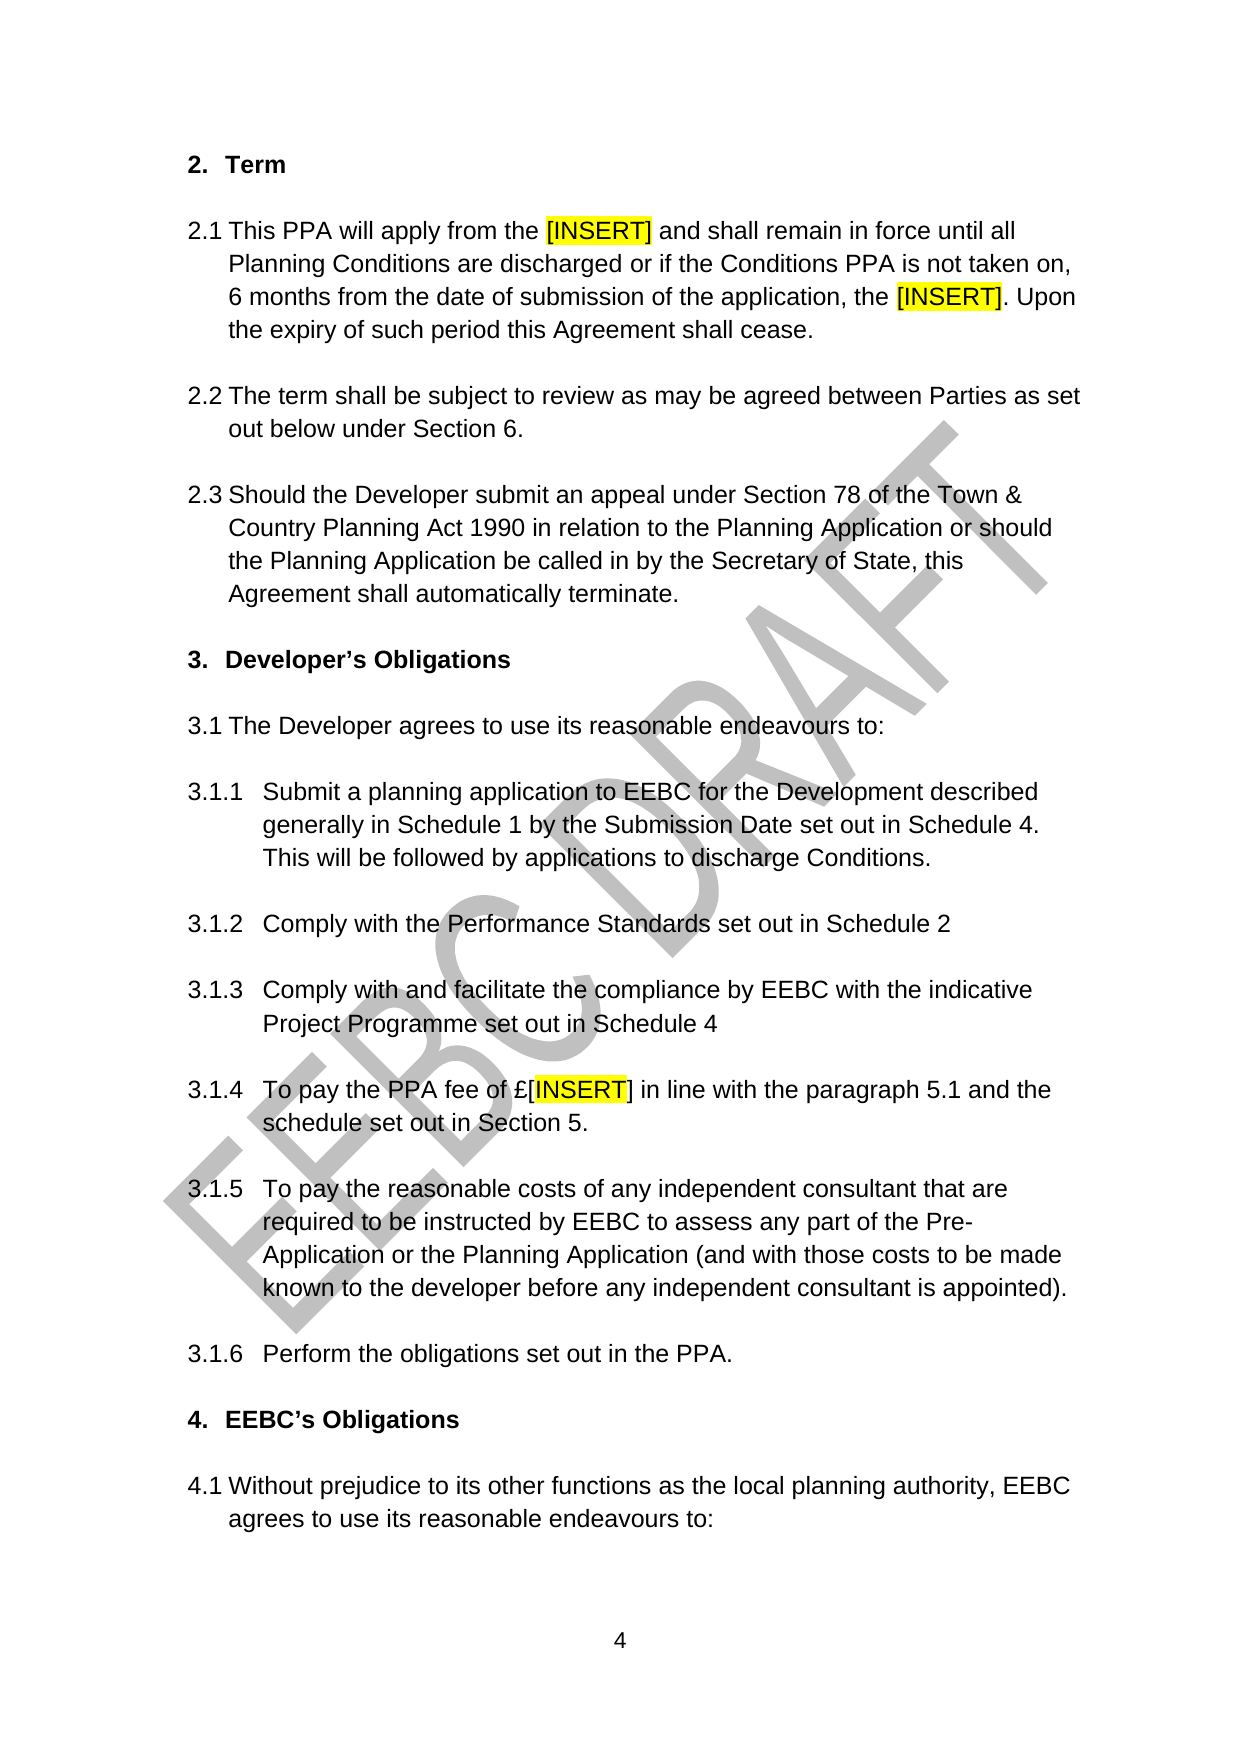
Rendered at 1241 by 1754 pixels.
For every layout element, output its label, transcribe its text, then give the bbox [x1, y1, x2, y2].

list Term [187, 150, 1090, 179]
list Submit a planning application to EEBC for the Development described generally in Schedule 1 by the Submission Date set out in Schedule 4. This will be followed by applications to discharge Conditions. [187, 777, 1090, 872]
list This PPA will apply from the [INSERT] and shall remain in force until all Planning Conditions are discharged or if the Conditions PPA is not taken on, 6 months from the date of submission of the application, the [INSERT]. Upon the expiry of such period this Agreement shall cease. [187, 216, 1090, 344]
list Perform the obligations set out in the PPA. [187, 1339, 1090, 1367]
list To pay the PPA fee of £[INSERT] in line with the paragraph 5.1 and the schedule set out in Section 5. [187, 1074, 1090, 1136]
list Should the Developer submit an appeal under Section 78 of the Town & Country Planning Act 1990 in relation to the Planning Application or should the Planning Application be called in by the Secretary of State, this Agreement shall automatically terminate. [187, 480, 1090, 608]
list EEBC’s Obligations [187, 1405, 1090, 1433]
list The term shall be subject to review as may be agreed between Parties as set out below under Section 6. [187, 381, 1090, 443]
list The Developer agrees to use its reasonable endeavours to: [187, 711, 1090, 740]
list Comply with and facilitate the compliance by EEBC with the indicative Project Programme set out in Schedule 4 [187, 976, 1090, 1037]
list Developer’s Obligations [187, 645, 1090, 674]
list Without prejudice to its other functions as the local planning authority, EEBC agrees to use its reasonable endeavours to: [187, 1471, 1090, 1533]
list Comply with the Performance Standards set out in Schedule 2 [187, 909, 1090, 938]
list To pay the reasonable costs of any independent consultant that are required to be instructed by EEBC to assess any part of the Pre-Application or the Planning Application (and with those costs to be made known to the developer before any independent consultant is appointed). [187, 1174, 1090, 1301]
